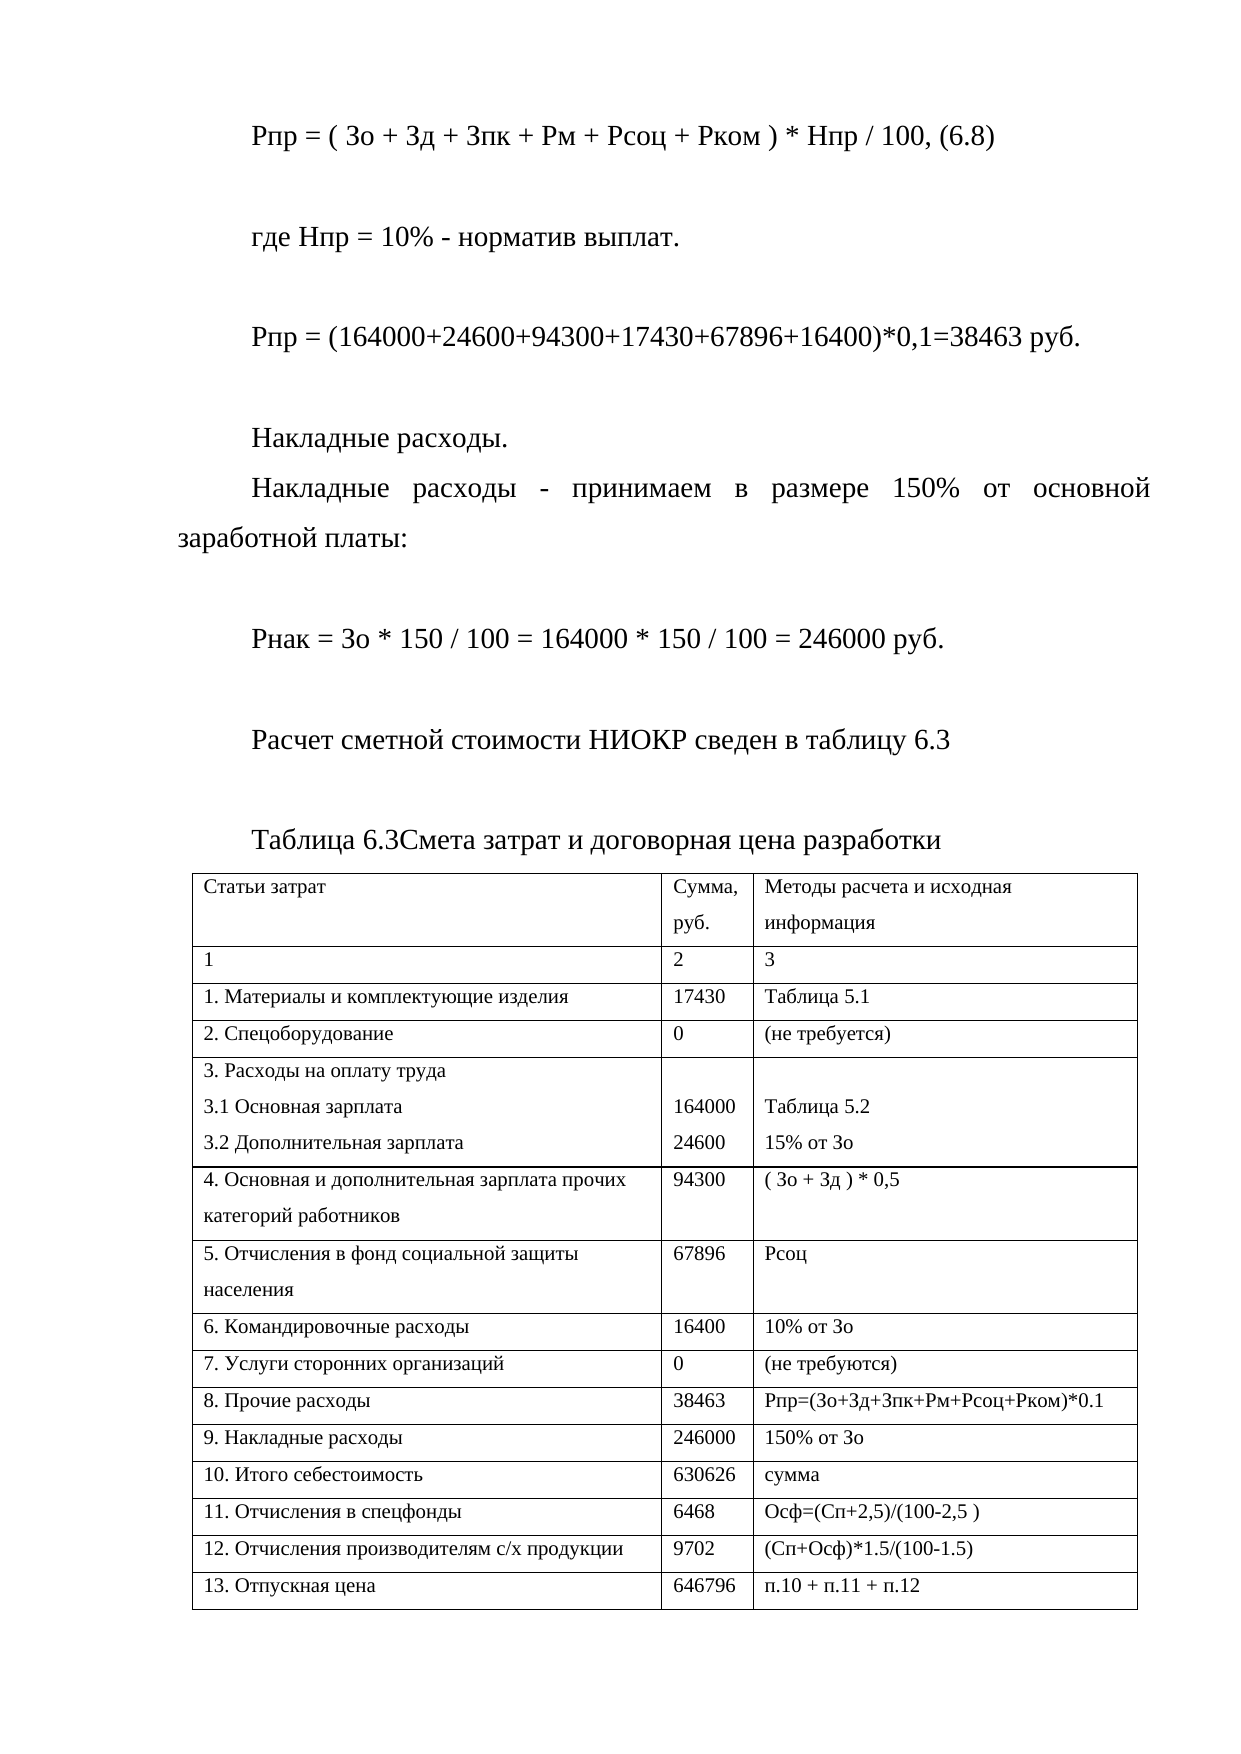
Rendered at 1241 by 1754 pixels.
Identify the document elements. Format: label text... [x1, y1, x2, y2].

table_cell 16400 [662, 1314, 753, 1350]
table_cell 17430 [662, 984, 753, 1020]
table_cell 2. Спецоборудование [193, 1021, 661, 1057]
table_cell 13. Отпускная цена [193, 1573, 661, 1609]
table_cell 630626 [662, 1462, 753, 1498]
table_cell 10. Итого себестоимость [193, 1462, 661, 1498]
table_cell Таблица 5.2 15% от Зо [754, 1058, 1137, 1166]
table_cell 646796 [662, 1573, 753, 1609]
table_cell 94300 [662, 1168, 753, 1239]
table_cell ( Зо + Зд ) * 0,5 [754, 1168, 1137, 1239]
text Расчет сметной стоимости НИОКР сведен в таблицу 6.3 [177, 722, 1152, 755]
table_cell (Сп+Осф)*1.5/(100-1.5) [754, 1536, 1137, 1572]
table_cell 12. Отчисления производителям с/х продукции [193, 1536, 661, 1572]
table_cell 10% от Зо [754, 1314, 1137, 1350]
table_cell 246000 [662, 1425, 753, 1461]
table_cell 6468 [662, 1499, 753, 1535]
table_cell п.10 + п.11 + п.12 [754, 1573, 1137, 1609]
table_cell 38463 [662, 1388, 753, 1424]
text Рпр = ( Зо + Зд + Зпк + Рм + Рсоц + Рком ) * Нпр / 100, (6.8) [177, 118, 1152, 152]
text где Нпр = 10% - норматив выплат. [177, 219, 1152, 252]
table_cell 3 [754, 947, 1137, 983]
table_cell 150% от Зо [754, 1425, 1137, 1461]
table_cell (не требуются) [754, 1351, 1137, 1387]
table_cell 8. Прочие расходы [193, 1388, 661, 1424]
table_cell (не требуется) [754, 1021, 1137, 1057]
table_header Методы расчета и исходная информация [754, 874, 1137, 946]
text Таблица 6.3Смета затрат и договорная цена разработки [177, 822, 1152, 856]
text Накладные расходы. [177, 420, 1152, 453]
table_cell 0 [662, 1021, 753, 1057]
table_cell 3. Расходы на оплату труда 3.1 Основная зарплата 3.2 Дополнительная зарплата [193, 1058, 661, 1166]
table_cell 7. Услуги сторонних организаций [193, 1351, 661, 1387]
table_cell 6. Командировочные расходы [193, 1314, 661, 1350]
table_cell 2 [662, 947, 753, 983]
table_cell 5. Отчисления в фонд социальной защиты населения [193, 1241, 661, 1313]
text Накладные расходы - принимаем в размере 150% от основной заработной платы: [177, 470, 1152, 554]
table_cell Таблица 5.1 [754, 984, 1137, 1020]
table_cell 4. Основная и дополнительная зарплата прочих категорий работников [193, 1168, 661, 1239]
table_cell 0 [662, 1351, 753, 1387]
table_cell 1 [193, 947, 661, 983]
text Рнак = Зо * 150 / 100 = 164000 * 150 / 100 = 246000 руб. [177, 621, 1152, 655]
table_cell 11. Отчисления в спецфонды [193, 1499, 661, 1535]
table_cell сумма [754, 1462, 1137, 1498]
table_cell 9702 [662, 1536, 753, 1572]
table_cell Осф=(Сп+2,5)/(100-2,5 ) [754, 1499, 1137, 1535]
table_cell 1. Материалы и комплектующие изделия [193, 984, 661, 1020]
table_cell Рсоц [754, 1241, 1137, 1313]
table_cell 164000 24600 [662, 1058, 753, 1166]
table_cell 9. Накладные расходы [193, 1425, 661, 1461]
table_cell 67896 [662, 1241, 753, 1313]
text Рпр = (164000+24600+94300+17430+67896+16400)*0,1=38463 руб. [177, 319, 1152, 353]
table_header Сумма, руб. [662, 874, 753, 946]
table_header Статьи затрат [193, 874, 661, 946]
table_cell Рпр=(Зо+Зд+Зпк+Рм+Рсоц+Рком)*0.1 [754, 1388, 1137, 1424]
